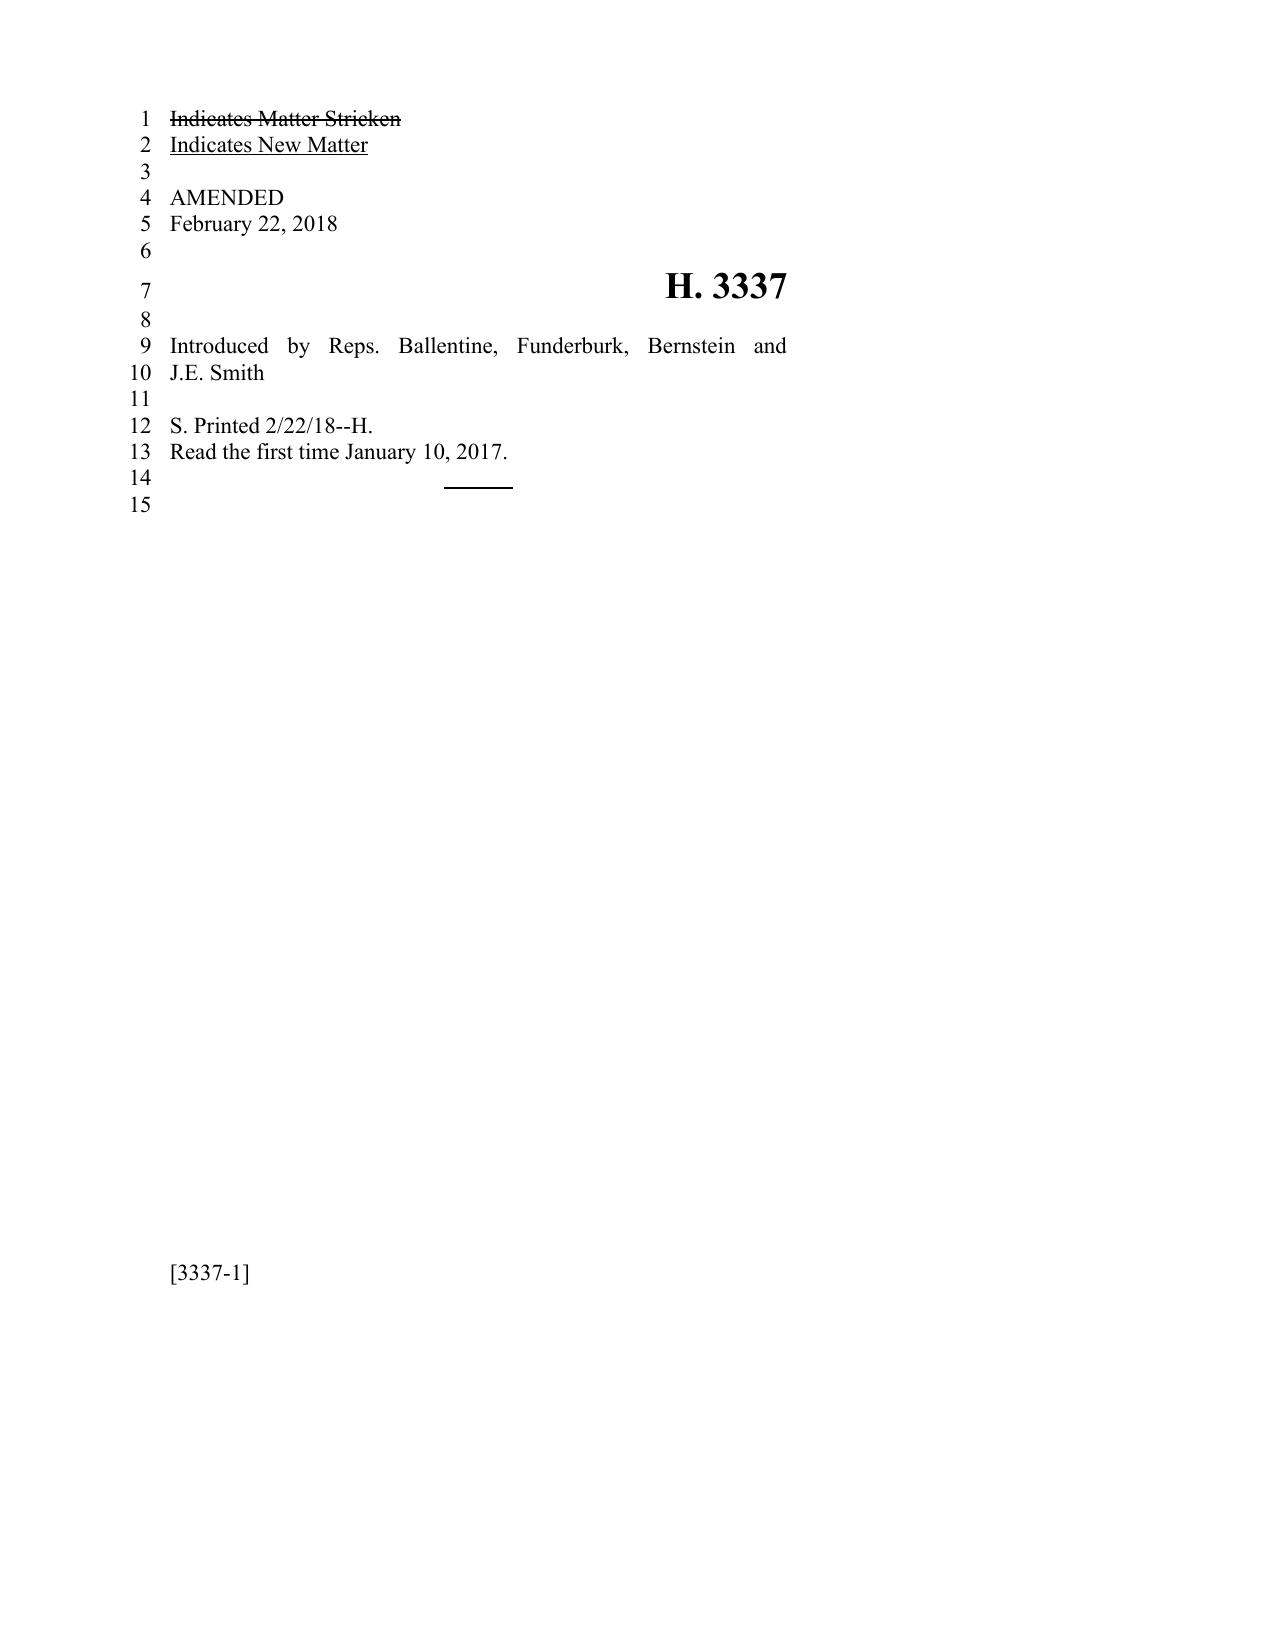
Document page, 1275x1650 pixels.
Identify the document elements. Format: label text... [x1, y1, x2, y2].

text AMENDED [169, 184, 787, 210]
text February 22, 2018 [169, 210, 787, 237]
text Introduced by Reps. Ballentine, Funderburk, Bernstein and J.E. Smith [169, 333, 787, 385]
text S. Printed 2/22/18--H. [169, 412, 787, 438]
text Indicates New Matter [169, 131, 787, 158]
text Read the first time January 10, 2017. [169, 438, 787, 464]
text Indicates Matter Stricken [169, 105, 787, 131]
text H. 3337 [169, 263, 787, 306]
